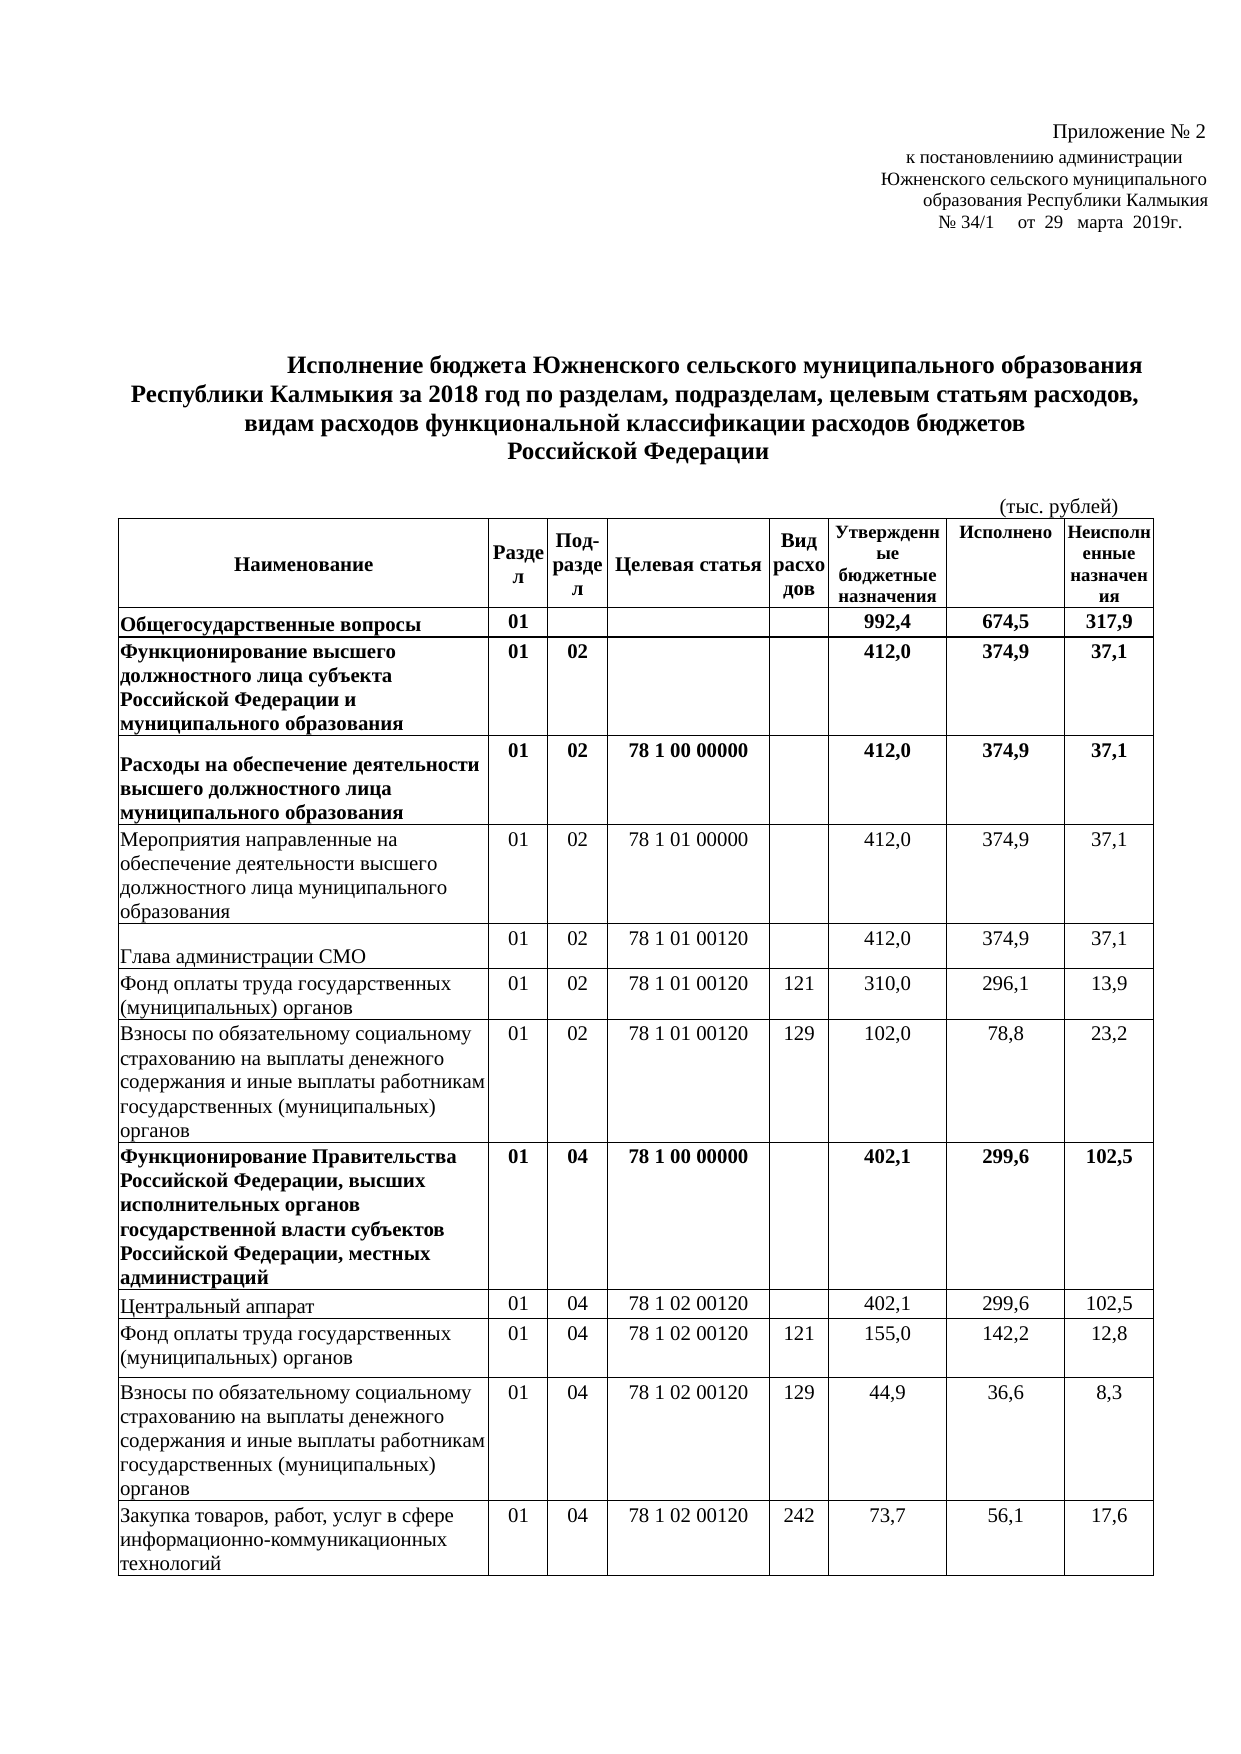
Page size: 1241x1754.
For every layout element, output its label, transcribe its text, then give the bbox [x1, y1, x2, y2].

table_cell [608, 608, 769, 636]
table_cell [770, 608, 828, 636]
table_header Целевая статья [608, 519, 769, 607]
table_cell 412,0 [829, 638, 946, 735]
table_cell 01 [489, 825, 547, 923]
table_header Неисполненные назначения [1065, 519, 1153, 607]
table_cell 78 1 01 00000 [608, 825, 769, 923]
table_cell Фонд оплаты труда государственных (муниципальных) органов [119, 969, 488, 1019]
table_cell 04 [548, 1143, 607, 1289]
table_cell 44,9 [829, 1378, 946, 1500]
table_cell 17,6 [1065, 1501, 1153, 1575]
table_cell [770, 736, 828, 824]
table_cell 129 [770, 1020, 828, 1142]
table_cell 02 [548, 736, 607, 824]
table_cell 02 [548, 1020, 607, 1142]
table_cell 317,9 [1065, 608, 1153, 636]
table_cell 299,6 [947, 1143, 1064, 1289]
table_cell 01 [489, 924, 547, 968]
table_cell 12,8 [1065, 1319, 1153, 1377]
table_cell [770, 825, 828, 923]
table_cell 402,1 [829, 1290, 946, 1318]
table_cell [138, 144, 1207, 233]
table_cell 37,1 [1065, 924, 1153, 968]
table_cell 37,1 [1065, 825, 1153, 923]
table_header Утвержденные бюджетные назначения [829, 519, 946, 607]
table_header Приложение № 2 [138, 118, 1207, 143]
table_cell Функционирование высшего должностного лица субъекта Российской Федерации и муниципального образования [119, 638, 488, 735]
table_cell 01 [489, 1501, 547, 1575]
table_cell 78 1 01 00120 [608, 924, 769, 968]
table_cell 37,1 [1065, 736, 1153, 824]
table_cell 142,2 [947, 1319, 1064, 1377]
table_cell Расходы на обеспечение деятельности высшего должностного лица муниципального образования [119, 736, 488, 824]
table_cell 242 [770, 1501, 828, 1575]
table_cell 13,9 [1065, 969, 1153, 1019]
table_cell Взносы по обязательному социальному страхованию на выплаты денежного содержания и иные выплаты работникам государственных (муниципальных) органов [119, 1020, 488, 1142]
table_cell 01 [489, 1290, 547, 1318]
table_cell 04 [548, 1290, 607, 1318]
table_cell 310,0 [829, 969, 946, 1019]
text (тыс. рублей) [118, 494, 1152, 518]
table_header Наименование [119, 519, 488, 607]
table_cell 374,9 [947, 924, 1064, 968]
table_cell 992,4 [829, 608, 946, 636]
table_cell 01 [489, 1020, 547, 1142]
table_cell 78 1 02 00120 [608, 1378, 769, 1500]
subtitle Исполнение бюджета Южненского сельского муниципального образования Республики Калмыкия за 2018 год по разделам, подразделам, целевым статьям расходов, видам расходов функциональной классификации расходов бюджетов [118, 350, 1152, 436]
table_cell Мероприятия направленные на обеспечение деятельности высшего должностного лица муниципального образования [119, 825, 488, 923]
table_cell 78,8 [947, 1020, 1064, 1142]
table_cell 78 1 00 00000 [608, 1143, 769, 1289]
table_cell [770, 1143, 828, 1289]
table_cell 37,1 [1065, 638, 1153, 735]
table_cell 02 [548, 924, 607, 968]
table_cell Глава администрации СМО [119, 924, 488, 968]
table_cell [770, 1290, 828, 1318]
table_cell 23,2 [1065, 1020, 1153, 1142]
table_cell 102,5 [1065, 1143, 1153, 1289]
table_cell 01 [489, 969, 547, 1019]
table_cell 01 [489, 608, 547, 636]
table_header Под-раздел [548, 519, 607, 607]
table_cell 78 1 01 00120 [608, 1020, 769, 1142]
table_cell 01 [489, 638, 547, 735]
table_cell 412,0 [829, 736, 946, 824]
table_cell 296,1 [947, 969, 1064, 1019]
table_cell 04 [548, 1319, 607, 1377]
table_cell 36,6 [947, 1378, 1064, 1500]
table_cell Взносы по обязательному социальному страхованию на выплаты денежного содержания и иные выплаты работникам государственных (муниципальных) органов [119, 1378, 488, 1500]
table_cell Общегосударственные вопросы [119, 608, 488, 636]
table_cell 102,5 [1065, 1290, 1153, 1318]
table_cell 374,9 [947, 736, 1064, 824]
table_cell 402,1 [829, 1143, 946, 1289]
table_cell 78 1 02 00120 [608, 1501, 769, 1575]
table_cell 02 [548, 638, 607, 735]
table_cell [770, 638, 828, 735]
table_cell 04 [548, 1378, 607, 1500]
table_cell 01 [489, 1319, 547, 1377]
table_cell 78 1 02 00120 [608, 1290, 769, 1318]
table_cell Закупка товаров, работ, услуг в сфере информационно-коммуникационных технологий [119, 1501, 488, 1575]
table_header Раздел [489, 519, 547, 607]
table_cell 8,3 [1065, 1378, 1153, 1500]
table_cell 121 [770, 1319, 828, 1377]
table_cell Фонд оплаты труда государственных (муниципальных) органов [119, 1319, 488, 1377]
table_cell Центральный аппарат [119, 1290, 488, 1318]
table_cell Функционирование Правительства Российской Федерации, высших исполнительных органов государственной власти субъектов Российской Федерации, местных администраций [119, 1143, 488, 1289]
table_header Вид расходов [770, 519, 828, 607]
table_cell 02 [548, 969, 607, 1019]
subtitle Российской Федерации [118, 436, 1152, 465]
table_cell 299,6 [947, 1290, 1064, 1318]
table_cell 01 [489, 1378, 547, 1500]
table_cell 78 1 02 00120 [608, 1319, 769, 1377]
table_cell 04 [548, 1501, 607, 1575]
table_cell 01 [489, 1143, 547, 1289]
table_cell 56,1 [947, 1501, 1064, 1575]
table_cell 01 [489, 736, 547, 824]
table_cell 374,9 [947, 638, 1064, 735]
table_cell 412,0 [829, 825, 946, 923]
table_cell 674,5 [947, 608, 1064, 636]
table_cell 02 [548, 825, 607, 923]
table_cell 155,0 [829, 1319, 946, 1377]
table_cell 102,0 [829, 1020, 946, 1142]
table_cell 121 [770, 969, 828, 1019]
table_cell 73,7 [829, 1501, 946, 1575]
table_cell 129 [770, 1378, 828, 1500]
table_cell 78 1 01 00120 [608, 969, 769, 1019]
table_header Исполнено [947, 519, 1064, 607]
table_cell [770, 924, 828, 968]
table_cell 412,0 [829, 924, 946, 968]
table_cell [608, 638, 769, 735]
table_cell [548, 608, 607, 636]
table_cell 78 1 00 00000 [608, 736, 769, 824]
table_cell 374,9 [947, 825, 1064, 923]
